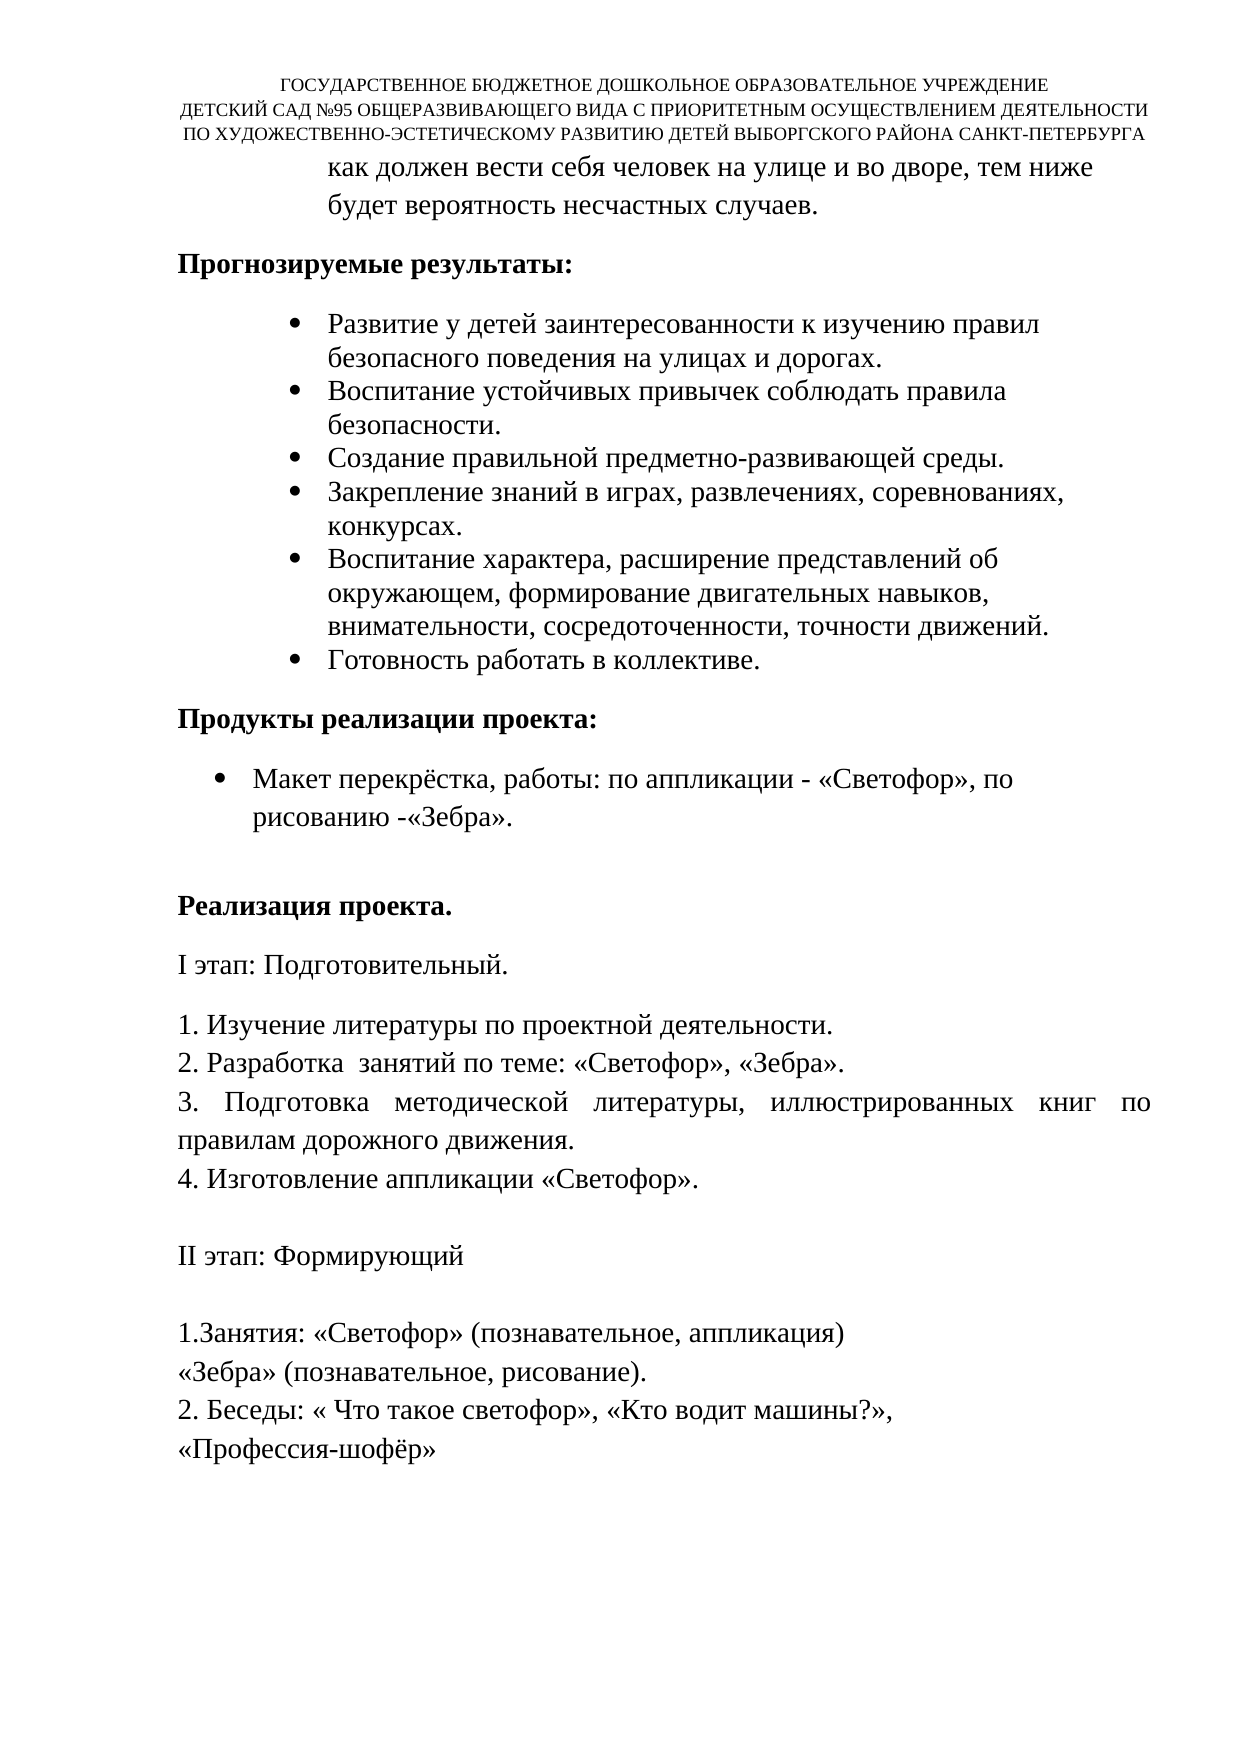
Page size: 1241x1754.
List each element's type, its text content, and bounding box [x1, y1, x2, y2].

list Макет перекрёстка, работы: по аппликации - «Светофор», по рисованию -«Зебра». [215, 761, 1152, 833]
text I этап: Подготовительный. [177, 947, 1152, 981]
list Воспитание характера, расширение представлений об окружающем, формирование двигательных навыков, внимательности, сосредоточенности, точности движений. [290, 541, 1152, 642]
text 2. Разработка занятий по теме: «Светофор», «Зебра». [177, 1045, 1152, 1079]
list Готовность работать в коллективе. [290, 642, 1152, 676]
list Развитие у детей заинтересованности к изучению правил безопасного поведения на улицах и дорогах. [290, 306, 1152, 373]
text 4. Изготовление аппликации «Светофор». [177, 1161, 1152, 1194]
text II этап: Формирующий [177, 1238, 1152, 1272]
text Продукты реализации проекта: [177, 701, 1152, 735]
list Создание правильной предметно-развивающей среды. [290, 440, 1152, 474]
text «Профессия-шофёр» [177, 1431, 1152, 1464]
text 1. Изучение литературы по проектной деятельности. [177, 1007, 1152, 1040]
text 1.Занятия: «Светофор» (познавательное, аппликация) [177, 1315, 1152, 1349]
text Реализация проекта. [177, 888, 1152, 922]
text 3. Подготовка методической литературы, иллюстрированных книг по правилам дорожного движения. [177, 1084, 1152, 1156]
list Закрепление знаний в играх, развлечениях, соревнованиях, конкурсах. [290, 474, 1152, 541]
text 2. Беседы: « Что такое светофор», «Кто водит машины?», [177, 1392, 1152, 1426]
text Прогнозируемые результаты: [177, 247, 1152, 280]
list как должен вести себя человек на улице и во дворе, тем ниже будет вероятность несчастных случаев. [327, 149, 1152, 221]
text «Зебра» (познавательное, рисование). [177, 1354, 1152, 1387]
list Воспитание устойчивых привычек соблюдать правила безопасности. [290, 373, 1152, 440]
